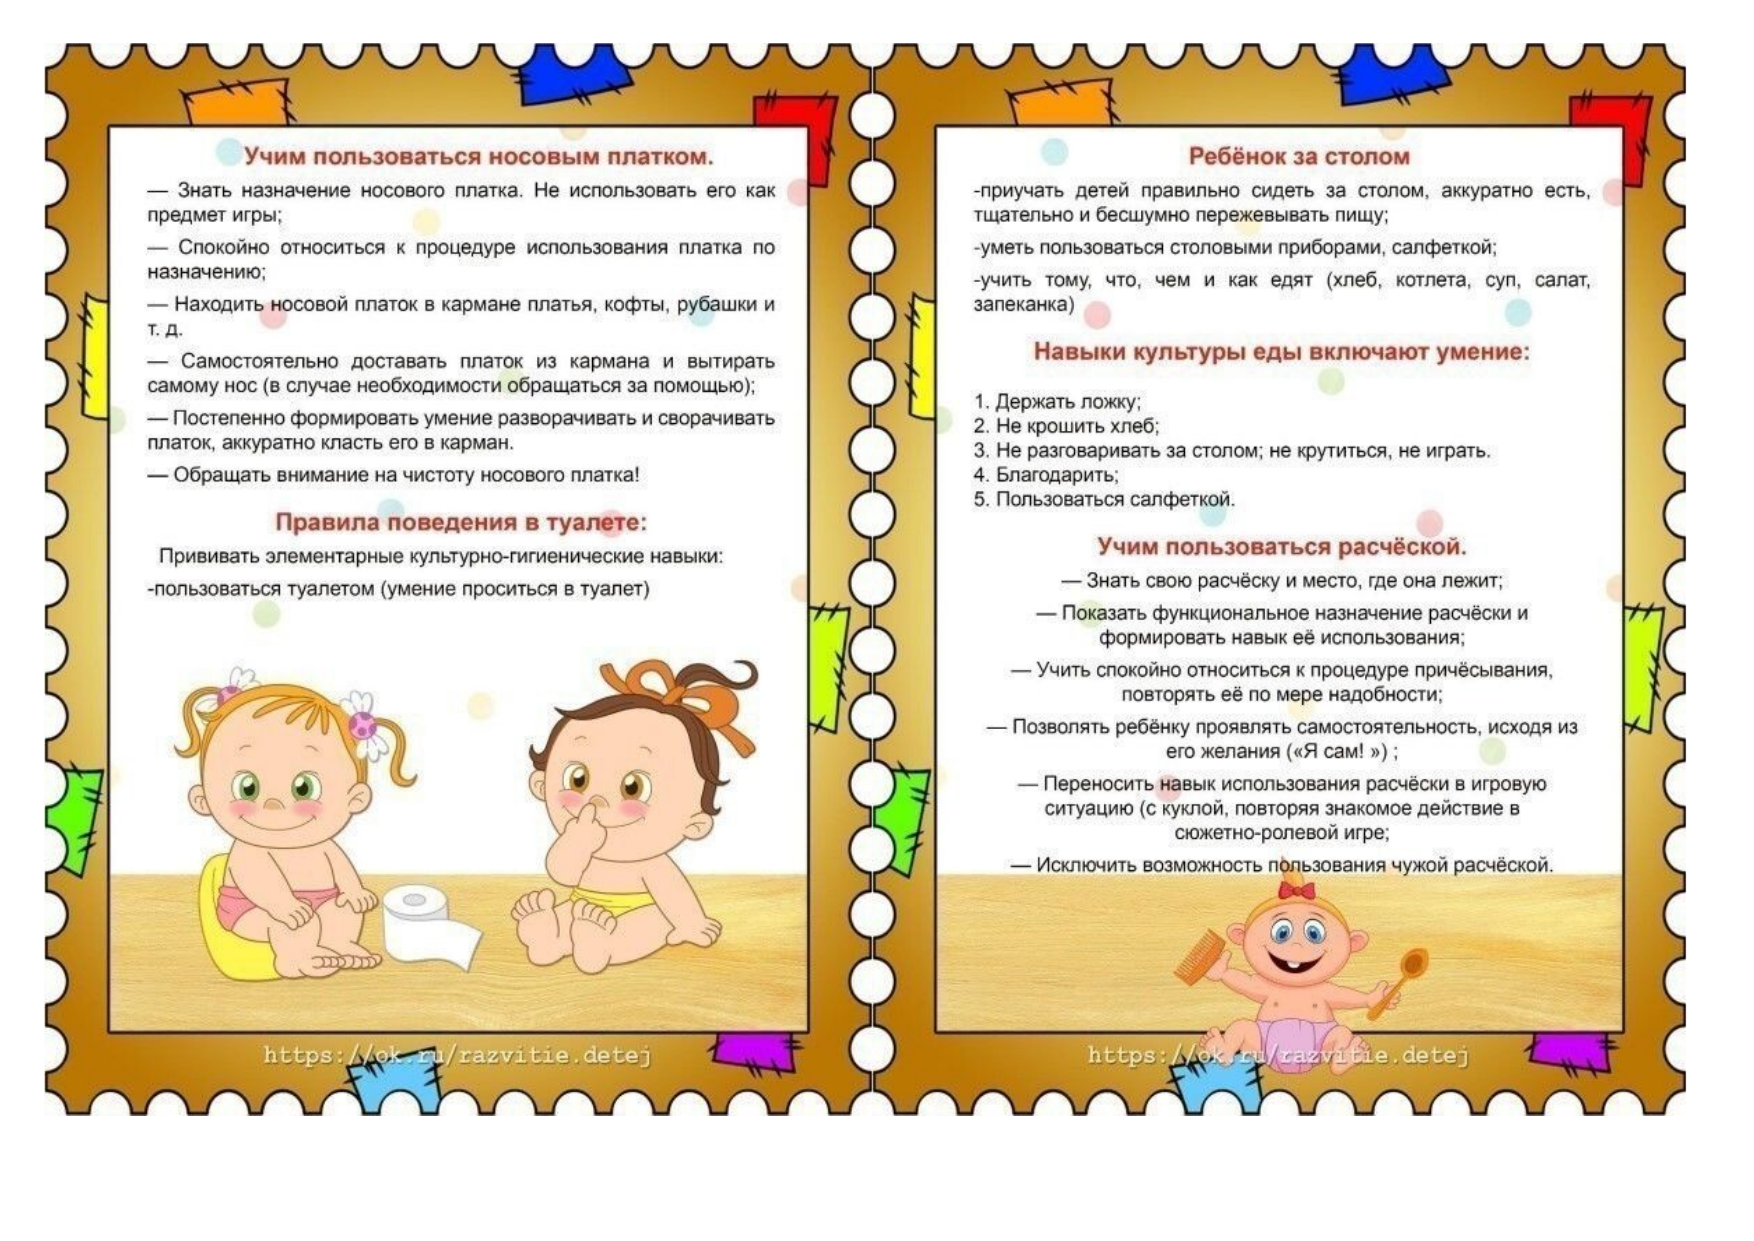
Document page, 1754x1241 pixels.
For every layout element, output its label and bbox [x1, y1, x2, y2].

picture [44, 43, 1687, 1116]
